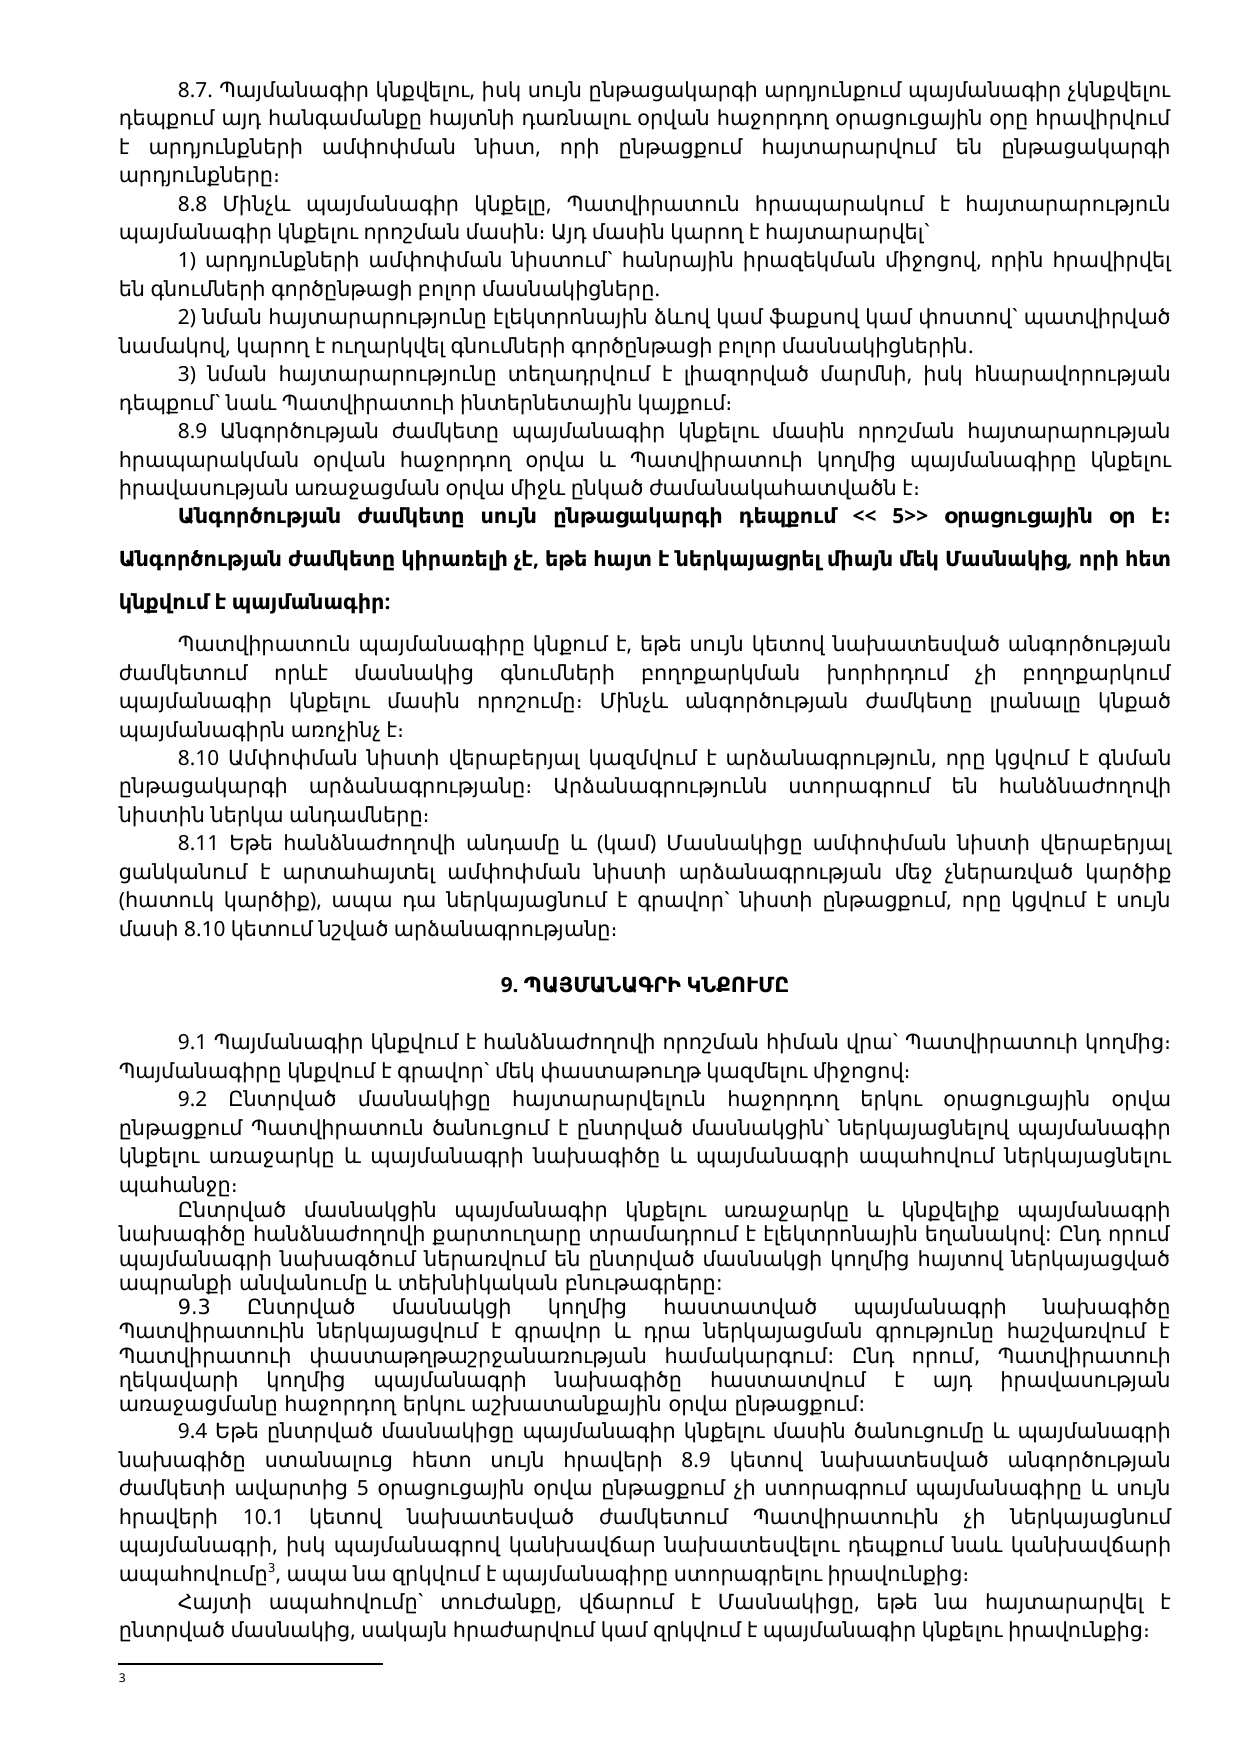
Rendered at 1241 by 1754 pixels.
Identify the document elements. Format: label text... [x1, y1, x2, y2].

text 8.11 Եթե հանձնաժողովի անդամը և (կամ) Մասնակիցը ամփոփման նիստի վերաբերյալ ցանկանում է արտահայտել ամփոփման նիստի արձանագրության մեջ չներառված կարծիք (հատուկ կարծիք), ապա դա ներկայացնում է գրավոր` նիստի ընթացքում, որը կցվում է սույն մասի 8.10 կետում նշված արձանագրությանը։ [118, 828, 1171, 942]
text 1) արդյունքների ամփոփման նիստում` հանրային իրազեկման միջոցով, որին հրավիրվել են գնումների գործընթացի բոլոր մասնակիցները. [118, 246, 1171, 302]
text 9.1 Պայմանագիր կնքվում է հանձնաժողովի որոշման հիման վրա` Պատվիրատուի կողմից։ Պայմանագիրը կնքվում է գրավոր` մեկ փաստաթուղթ կազմելու միջոցով։ [118, 1027, 1171, 1084]
text 2) նման հայտարարությունը էլեկտրոնային ձևով կամ ֆաքսով կամ փոստով` պատվիրված նամակով, կարող է ուղարկվել գնումների գործընթացի բոլոր մասնակիցներին. [118, 302, 1171, 359]
text 8.8 Մինչև պայմանագիր կնքելը, Պատվիրատուն հրապարակում է հայտարարություն պայմանագիր կնքելու որոշման մասին։ Այդ մասին կարող է հայտարարվել` [118, 189, 1171, 246]
text 9.3 Ընտրված մասնակցի կողմից հաստատված պայմանագրի նախագիծը Պատվիրատուին ներկայացվում է գրավոր և դրա ներկայացման գրությունը հաշվառվում է Պատվիրատուի փաստաթղթաշրջանառության համակարգում: Ընդ որում, Պատվիրատուի ղեկավարի կողմից պայմանագրի նախագիծը հաստատվում է այդ իրավասության առաջացմանը հաջորդող երկու աշխատանքային օրվա ընթացքում: [118, 1295, 1171, 1417]
text 9.2 Ընտրված մասնակիցը հայտարարվելուն հաջորդող երկու օրացուցային օրվա ընթացքում Պատվիրատուն ծանուցում է ընտրված մասնակցին` ներկայացնելով պայմանագիր կնքելու առաջարկը և պայմանագրի նախագիծը և պայմանագրի ապահովում ներկայացնելու պահանջը։ [118, 1084, 1171, 1198]
text Պատվիրատուն պայմանագիրը կնքում է, եթե սույն կետով նախատեսված անգործության ժամկետում որևէ մասնակից գնումների բողոքարկման խորհրդում չի բողոքարկում պայմանագիր կնքելու մասին որոշումը։ Մինչև անգործության ժամկետը լրանալը կնքած պայմանագիրն առոչինչ է։ [118, 629, 1171, 743]
text 8.9 Անգործության ժամկետը պայմանագիր կնքելու մասին որոշման հայտարարության հրապարակման օրվան հաջորդող օրվա և Պատվիրատուի կողմից պայմանագիրը կնքելու իրավասության առաջացման օրվա միջև ընկած ժամանակահատվածն է։ [118, 416, 1171, 502]
text 9. ՊԱՅՄԱՆԱԳՐԻ ԿՆՔՈՒՄԸ [118, 971, 1171, 999]
text Անգործության ժամկետը սույն ընթացակարգի դեպքում << 5>> օրացուցային օր է։ Անգործության ժամկետը կիրառելի չէ, եթե հայտ է ներկայացրել միայն մեկ Մասնակից, որի հետ կնքվում է պայմանագիր: [118, 502, 1171, 615]
text Ընտրված մասնակցին պայմանագիր կնքելու առաջարկը և կնքվելիք պայմանագրի նախագիծը հանձնաժողովի քարտուղարը տրամադրում է էլեկտրոնային եղանակով: Ընդ որում պայմանագրի նախագծում ներառվում են ընտրված մասնակցի կողմից հայտով ներկայացված ապրանքի անվանումը և տեխնիկական բնութագրերը: [118, 1198, 1171, 1295]
text 9.4 Եթե ընտրված մասնակիցը պայմանագիր կնքելու մասին ծանուցումը և պայմանագրի նախագիծը ստանալուց հետո սույն հրավերի 8.9 կետով նախատեսված անգործության ժամկետի ավարտից 5 օրացուցային օրվա ընթացքում չի ստորագրում պայմանագիրը և սույն հրավերի 10.1 կետով նախատեսված ժամկետում Պատվիրատուին չի ներկայացնում պայմանագրի, իսկ պայմանագրով կանխավճար նախատեսվելու դեպքում նաև կանխավճարի ապահովումը, ապա նա զրկվում է պայմանագիրը ստորագրելու իրավունքից։ [118, 1417, 1171, 1587]
text Հայտի ապահովումը` տուժանքը, վճարում է Մասնակիցը, եթե նա հայտարարվել է ընտրված մասնակից, սակայն հրաժարվում կամ զրկվում է պայմանագիր կնքելու իրավունքից։ [118, 1587, 1171, 1644]
text 8.7. Պայմանագիր կնքվելու, իսկ սույն ընթացակարգի արդյունքում պայմանագիր չկնքվելու դեպքում այդ հանգամանքը հայտնի դառնալու օրվան հաջորդող օրացուցային օրը հրավիրվում է արդյունքների ամփոփման նիստ, որի ընթացքում հայտարարվում են ընթացակարգի արդյունքները։ [118, 75, 1171, 189]
text 3) նման հայտարարությունը տեղադրվում է լիազորված մարմնի, իսկ հնարավորության դեպքում` նաև Պատվիրատուի ինտերնետային կայքում։ [118, 359, 1171, 416]
text 8.10 Ամփոփման նիստի վերաբերյալ կազմվում է արձանագրություն, որը կցվում է գնման ընթացակարգի արձանագրությանը։ Արձանագրությունն ստորագրում են հանձնաժողովի նիստին ներկա անդամները։ [118, 743, 1171, 828]
